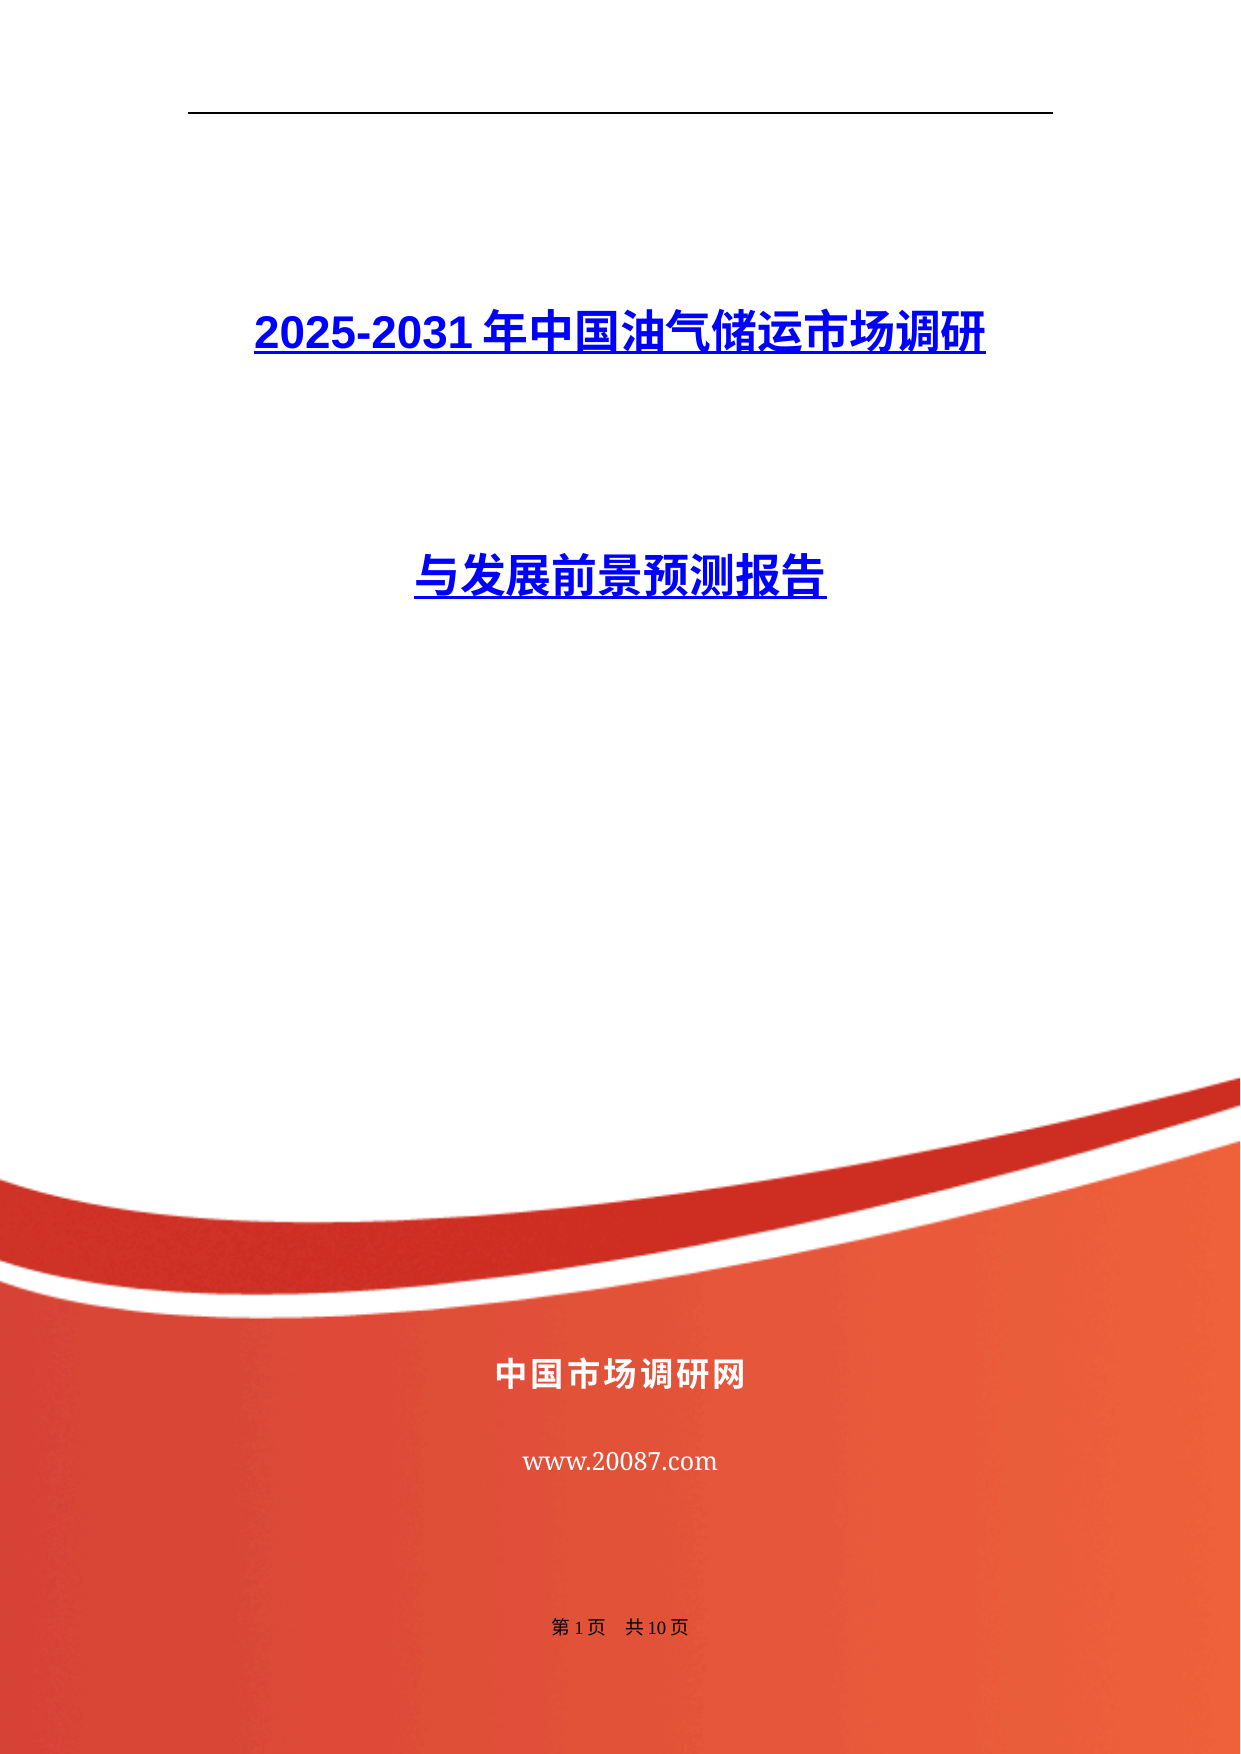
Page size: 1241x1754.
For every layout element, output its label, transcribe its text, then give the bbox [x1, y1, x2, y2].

text www.20087.com [187, 1428, 1053, 1493]
picture [0, 1006, 1241, 1754]
subtitle 中国市场调研网 [187, 1339, 1053, 1404]
table_header 2025-2031年中国油气储运市场调研与发展前景预测报告 [188, 207, 1053, 773]
